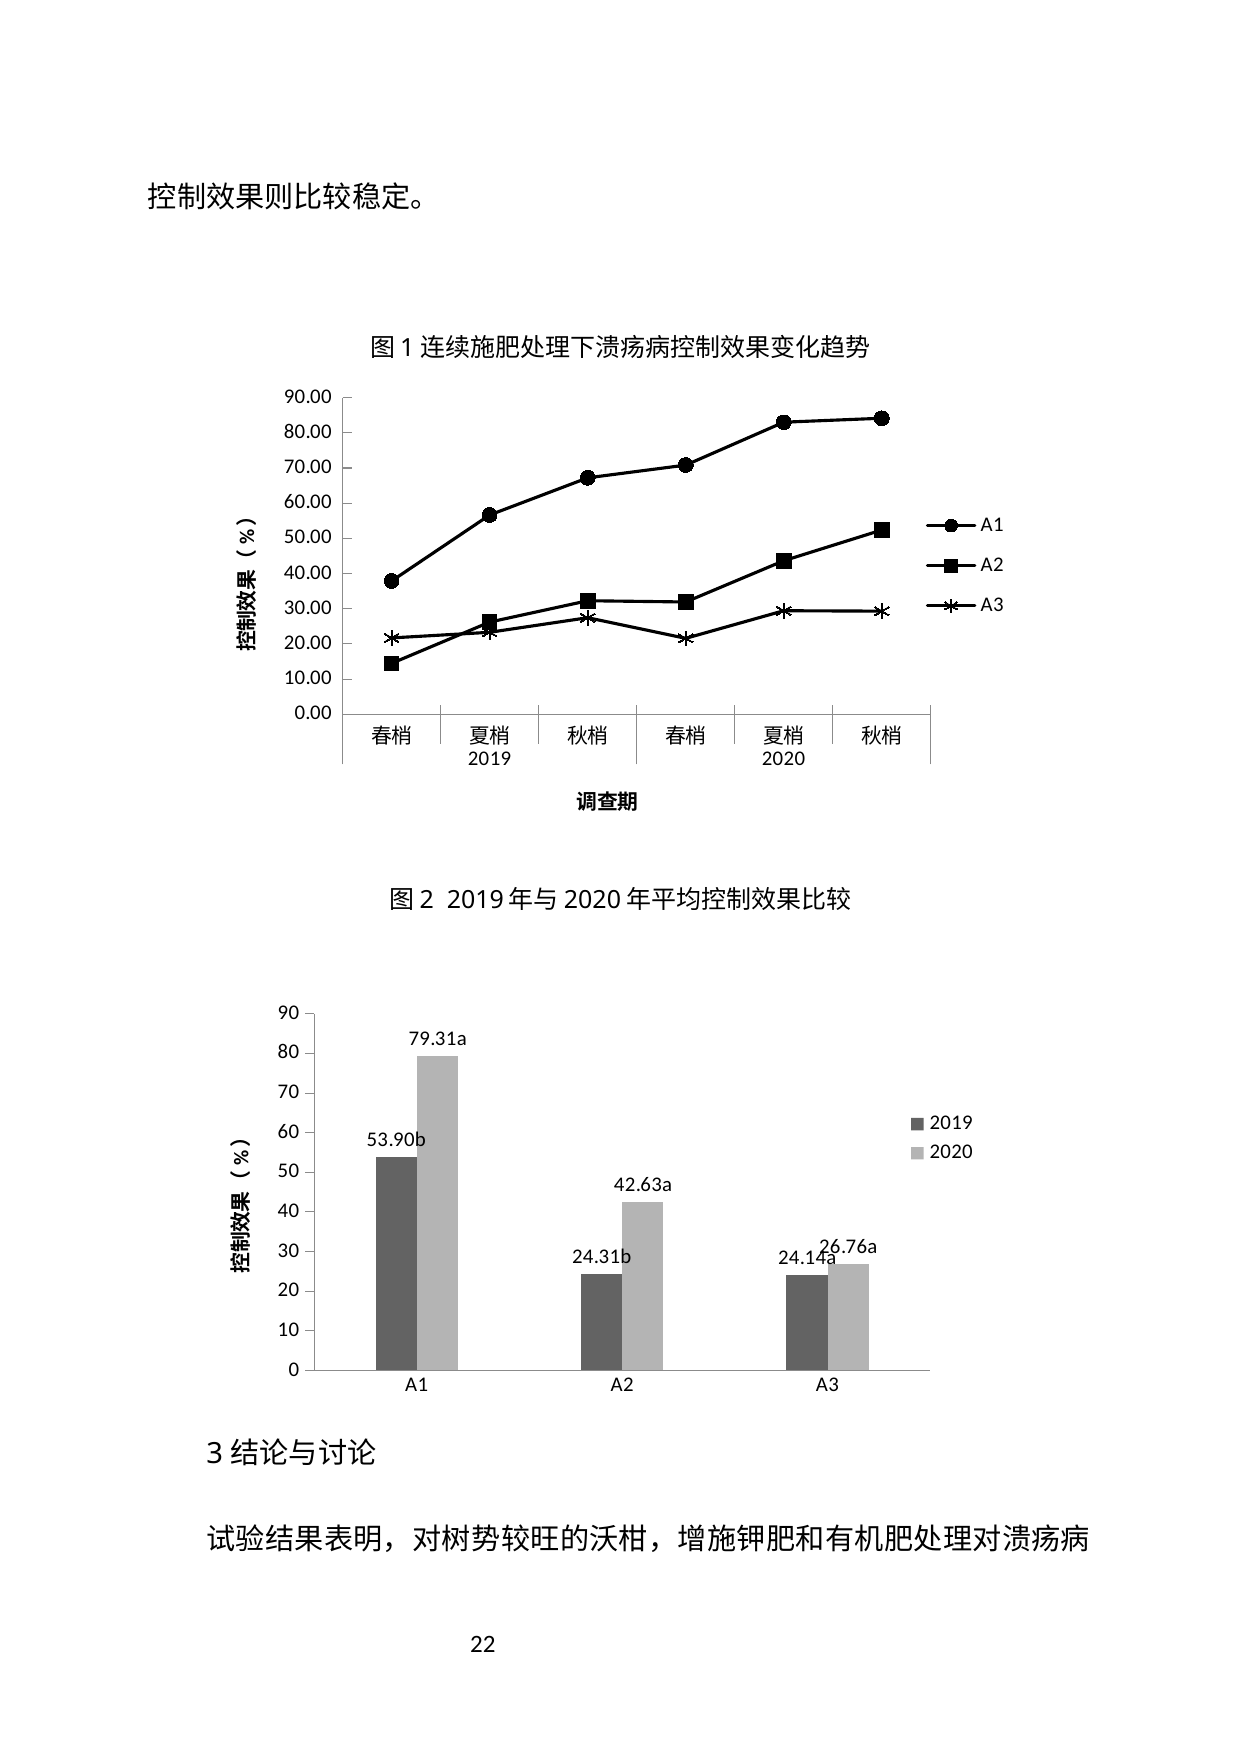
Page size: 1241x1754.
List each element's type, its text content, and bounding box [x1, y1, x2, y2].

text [148, 162, 1092, 227]
text 图2 2019年与2020年平均控制效果比较 [148, 866, 1092, 931]
text 3 结论与讨论 [148, 1418, 1092, 1483]
text 图1 连续施肥处理下溃疡病控制效果变化趋势 [148, 313, 1092, 378]
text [148, 1504, 1092, 1569]
